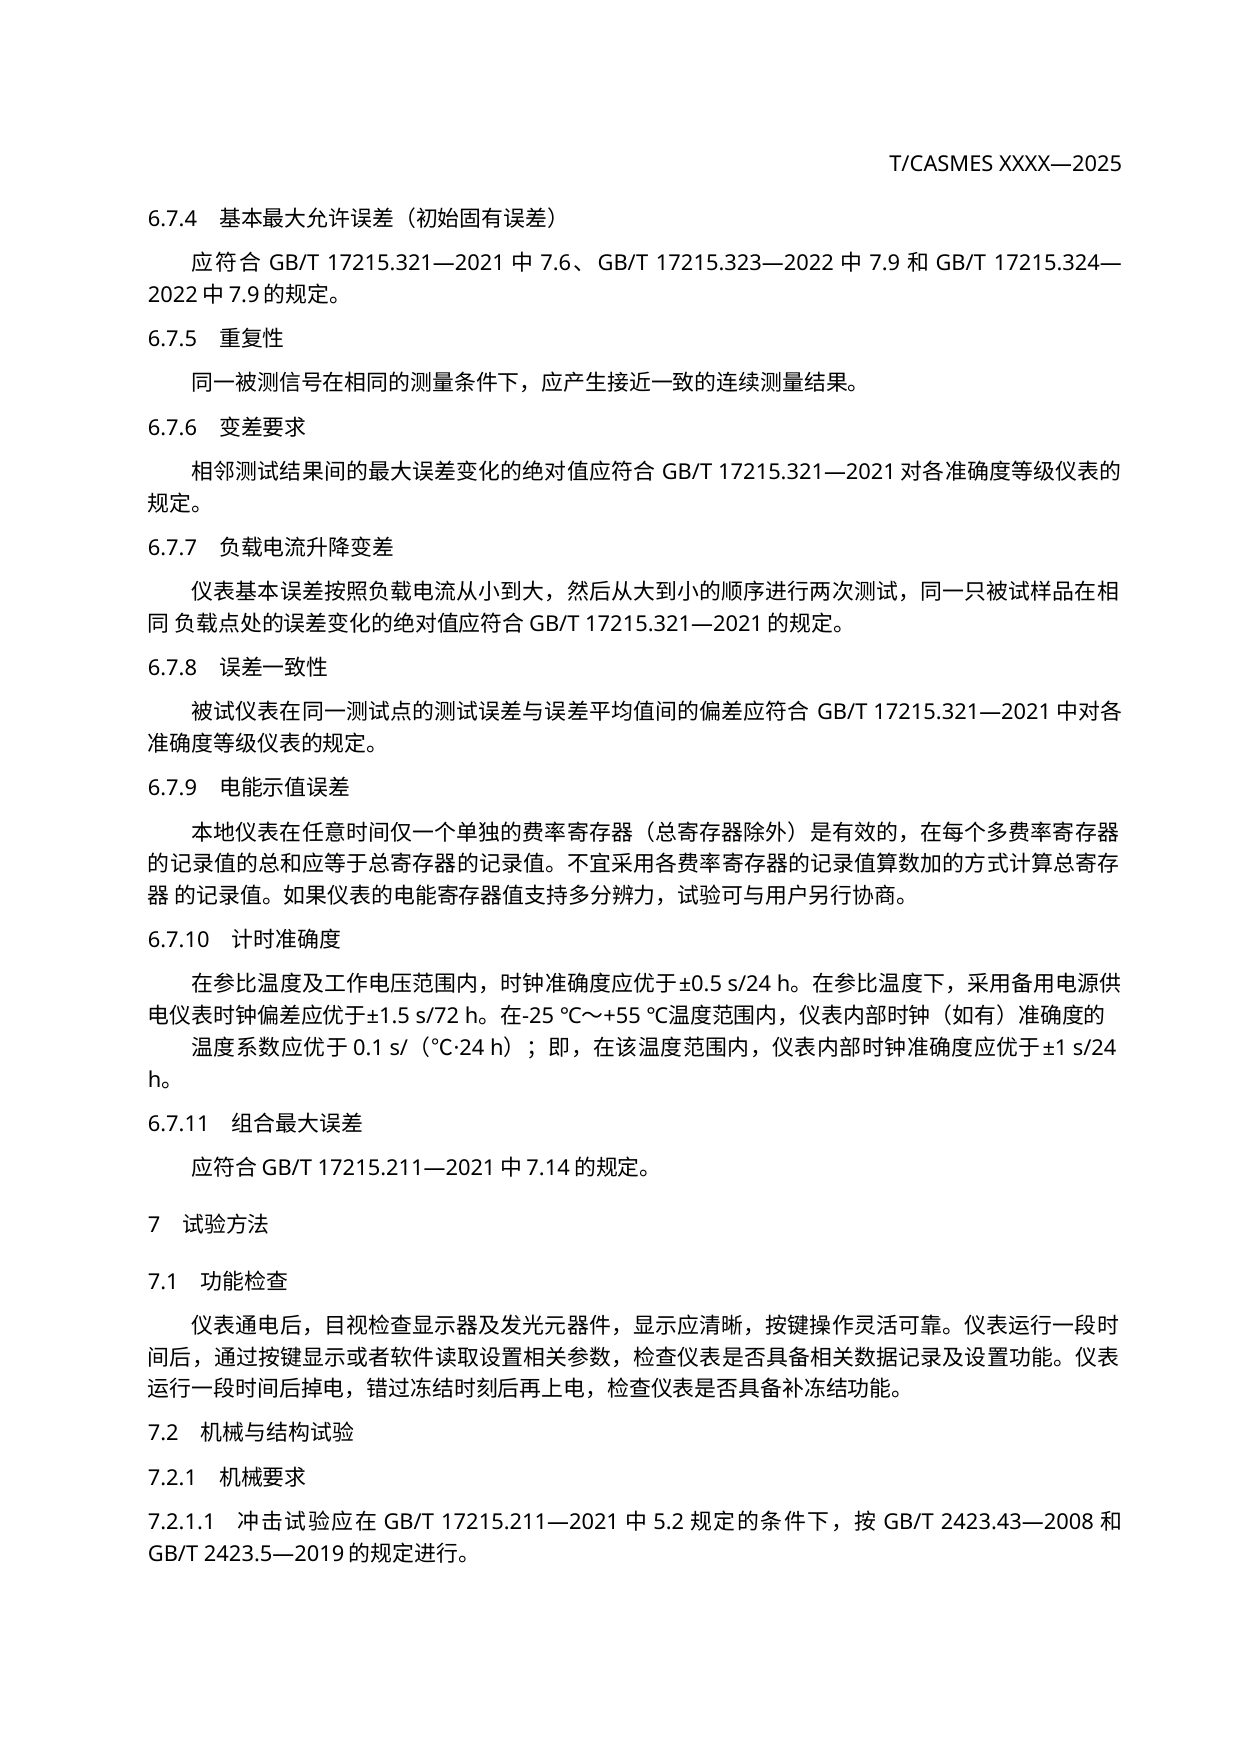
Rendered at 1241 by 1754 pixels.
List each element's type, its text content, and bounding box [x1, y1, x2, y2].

text 功能检查 [148, 1264, 1122, 1295]
text 机械与结构试验 [148, 1415, 1122, 1447]
text 仪表通电后，目视检查显示器及发光元器件，显示应清晰，按键操作灵活可靠。仪表运行一段时间后，通过按键显示或者软件读取设置相关参数，检查仪表是否具备相关数据记录及设置功能。仪表运行一段时间后掉电，错过冻结时刻后再上电，检查仪表是否具备补冻结功能。 [148, 1308, 1122, 1403]
text 试验方法 [148, 1207, 1122, 1239]
text 同一被测信号在相同的测量条件下，应产生接近一致的连续测量结果。 [148, 365, 1122, 397]
text 温度系数应优于0.1 s/（℃·24 h）；即，在该温度范围内，仪表内部时钟准确度应优于±1 s/24 h。 [148, 1030, 1122, 1093]
text 应符合GB/T 17215.321—2021中7.6、GB/T 17215.323—2022中7.9和GB/T 17215.324—2022中7.9的规定。 [148, 245, 1122, 309]
text 重复性 [148, 321, 1122, 353]
text 仪表基本误差按照负载电流从小到大，然后从大到小的顺序进行两次测试，同一只被试样品在相同 负载点处的误差变化的绝对值应符合GB/T 17215.321—2021的规定。 [148, 574, 1122, 637]
text 机械要求 [148, 1460, 1122, 1491]
text 计时准确度 [148, 922, 1122, 954]
text 组合最大误差 [148, 1106, 1122, 1138]
text 基本最大允许误差（初始固有误差） [148, 201, 1122, 233]
text 应符合GB/T 17215.211—2021中7.14的规定。 [148, 1150, 1122, 1182]
text 在参比温度及工作电压范围内，时钟准确度应优于±0.5 s/24 h。在参比温度下，采用备用电源供 电仪表时钟偏差应优于±1.5 s/72 h。在-25 ℃～+55 ℃温度范围内，仪表内部时钟（如有）准确度的 [148, 966, 1122, 1030]
text 变差要求 [148, 409, 1122, 441]
text 误差一致性 [148, 650, 1122, 682]
text 相邻测试结果间的最大误差变化的绝对值应符合GB/T 17215.321—2021对各准确度等级仪表的规定。 [148, 454, 1122, 517]
text 冲击试验应在GB/T 17215.211—2021中5.2规定的条件下，按GB/T 2423.43—2008和GB/T 2423.5—2019的规定进行。 [148, 1504, 1122, 1567]
text 电能示值误差 [148, 770, 1122, 802]
text 本地仪表在任意时间仅一个单独的费率寄存器（总寄存器除外）是有效的，在每个多费率寄存器的记录值的总和应等于总寄存器的记录值。不宜采用各费率寄存器的记录值算数加的方式计算总寄存器 的记录值。如果仪表的电能寄存器值支持多分辨力，试验可与用户另行协商。 [148, 814, 1122, 909]
text 被试仪表在同一测试点的测试误差与误差平均值间的偏差应符合GB/T 17215.321—2021中对各准确度等级仪表的规定。 [148, 694, 1122, 758]
text 负载电流升降变差 [148, 530, 1122, 562]
